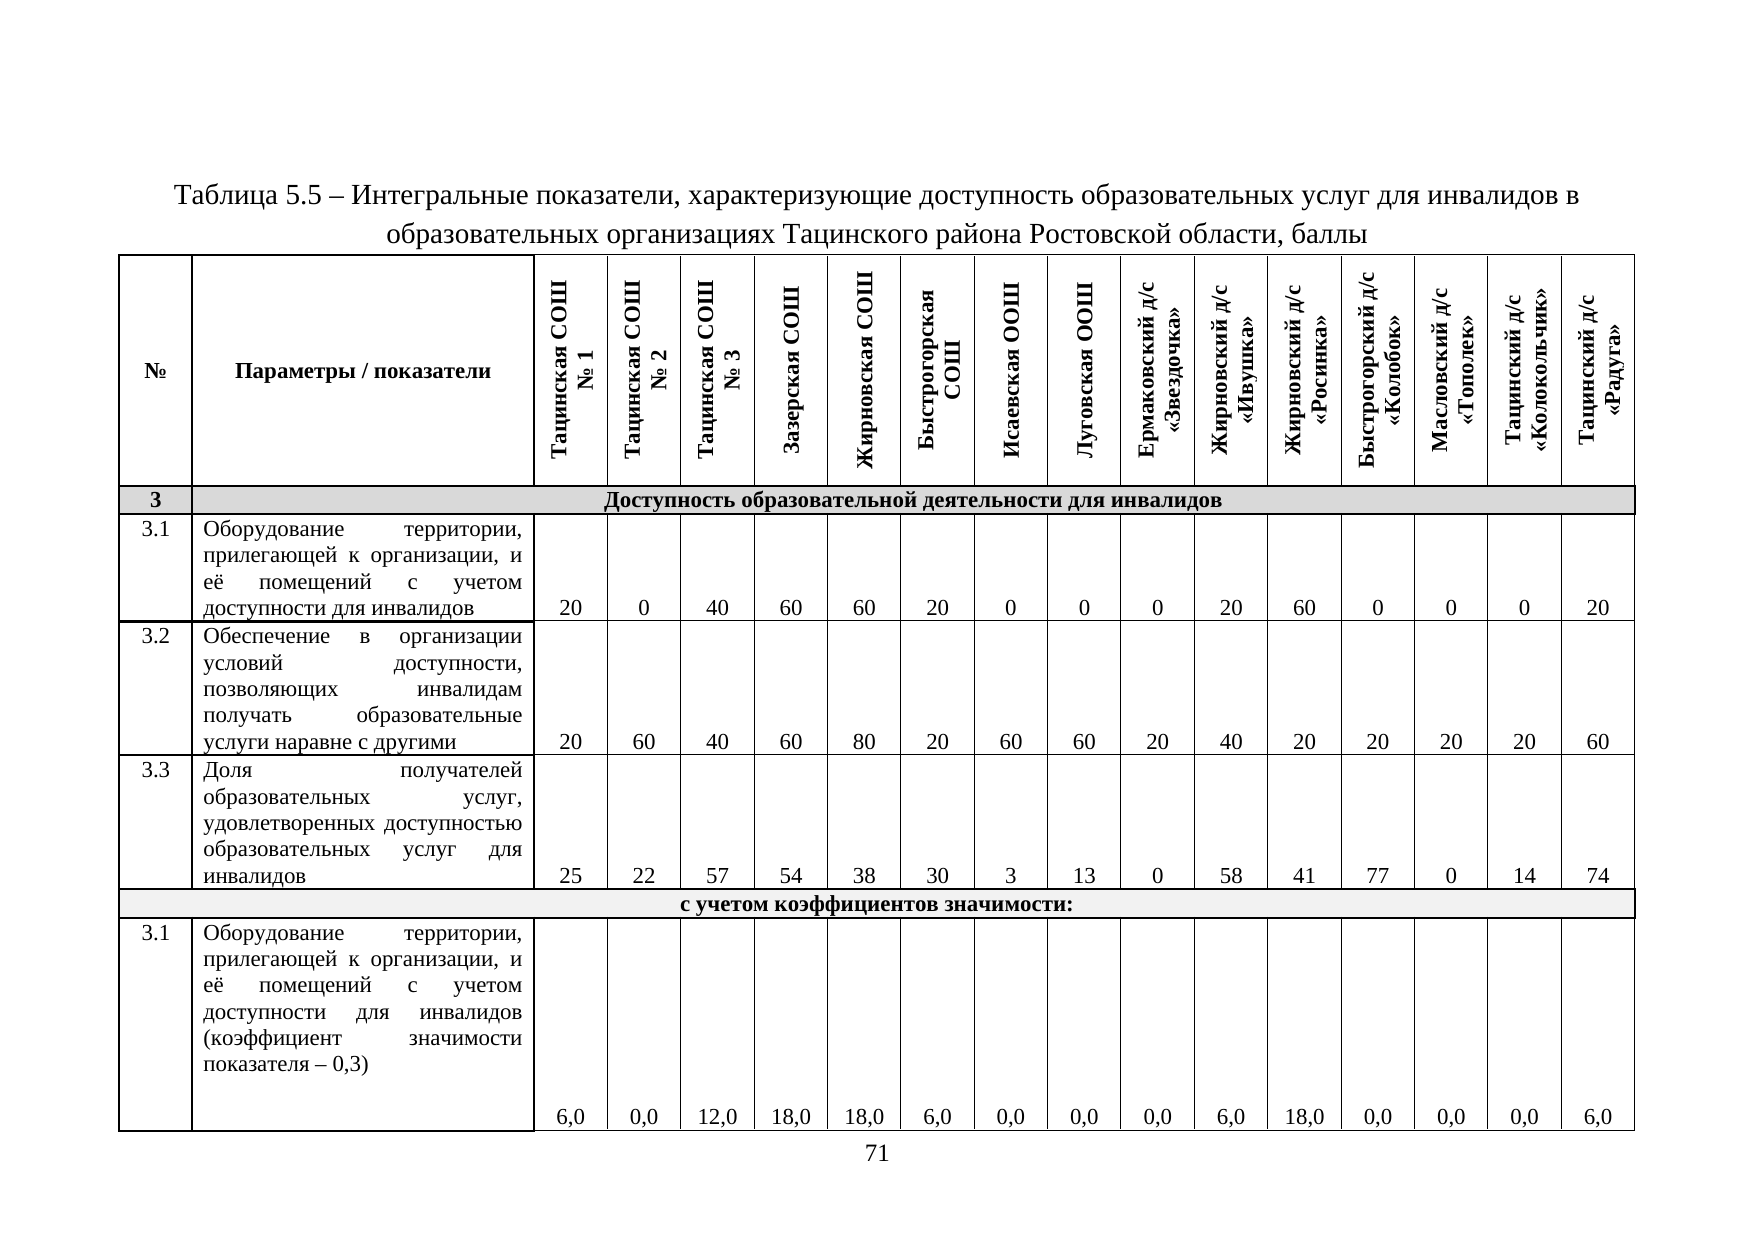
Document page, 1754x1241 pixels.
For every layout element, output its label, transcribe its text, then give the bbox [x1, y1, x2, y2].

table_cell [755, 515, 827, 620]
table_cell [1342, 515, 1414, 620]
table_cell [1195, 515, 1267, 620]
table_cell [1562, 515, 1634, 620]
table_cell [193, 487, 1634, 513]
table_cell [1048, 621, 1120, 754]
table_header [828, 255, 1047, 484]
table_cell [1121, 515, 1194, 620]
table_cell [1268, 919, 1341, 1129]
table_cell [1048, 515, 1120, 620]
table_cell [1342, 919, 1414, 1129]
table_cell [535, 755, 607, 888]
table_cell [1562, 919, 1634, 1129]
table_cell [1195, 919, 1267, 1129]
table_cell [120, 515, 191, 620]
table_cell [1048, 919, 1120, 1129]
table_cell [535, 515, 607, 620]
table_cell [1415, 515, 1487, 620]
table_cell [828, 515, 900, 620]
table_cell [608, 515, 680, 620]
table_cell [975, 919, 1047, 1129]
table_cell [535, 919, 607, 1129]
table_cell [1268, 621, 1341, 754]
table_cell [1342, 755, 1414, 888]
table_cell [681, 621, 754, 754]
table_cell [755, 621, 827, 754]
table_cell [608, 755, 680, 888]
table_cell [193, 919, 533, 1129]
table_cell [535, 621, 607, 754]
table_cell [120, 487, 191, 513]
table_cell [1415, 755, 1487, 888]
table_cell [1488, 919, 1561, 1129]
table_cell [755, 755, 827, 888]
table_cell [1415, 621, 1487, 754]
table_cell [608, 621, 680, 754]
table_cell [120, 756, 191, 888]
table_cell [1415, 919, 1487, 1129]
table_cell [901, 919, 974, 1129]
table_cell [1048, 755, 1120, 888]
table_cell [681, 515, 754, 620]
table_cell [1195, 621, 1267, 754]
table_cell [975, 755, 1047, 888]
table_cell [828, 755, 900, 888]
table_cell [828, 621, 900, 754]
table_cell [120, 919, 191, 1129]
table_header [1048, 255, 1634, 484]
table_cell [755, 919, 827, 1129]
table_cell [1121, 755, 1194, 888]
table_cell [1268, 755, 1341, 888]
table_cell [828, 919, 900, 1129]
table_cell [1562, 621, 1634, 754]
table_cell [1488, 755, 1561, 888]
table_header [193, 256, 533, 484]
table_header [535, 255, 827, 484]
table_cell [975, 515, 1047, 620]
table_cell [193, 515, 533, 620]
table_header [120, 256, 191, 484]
text Таблица 5.5 – Интегральные показатели, характеризующие доступность образовательных услуг для инвалидов в образовательных организациях Тацинского района Ростовской области, баллы [118, 177, 1636, 249]
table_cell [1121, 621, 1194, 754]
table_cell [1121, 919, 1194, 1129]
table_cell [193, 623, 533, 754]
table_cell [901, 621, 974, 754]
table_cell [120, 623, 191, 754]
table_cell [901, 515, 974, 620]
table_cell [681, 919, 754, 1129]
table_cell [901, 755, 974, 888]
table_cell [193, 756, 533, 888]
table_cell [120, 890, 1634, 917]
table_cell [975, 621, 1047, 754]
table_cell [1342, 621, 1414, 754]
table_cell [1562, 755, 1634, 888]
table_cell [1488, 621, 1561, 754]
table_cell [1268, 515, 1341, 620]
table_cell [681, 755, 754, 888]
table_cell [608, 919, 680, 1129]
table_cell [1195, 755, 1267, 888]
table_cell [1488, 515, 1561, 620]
